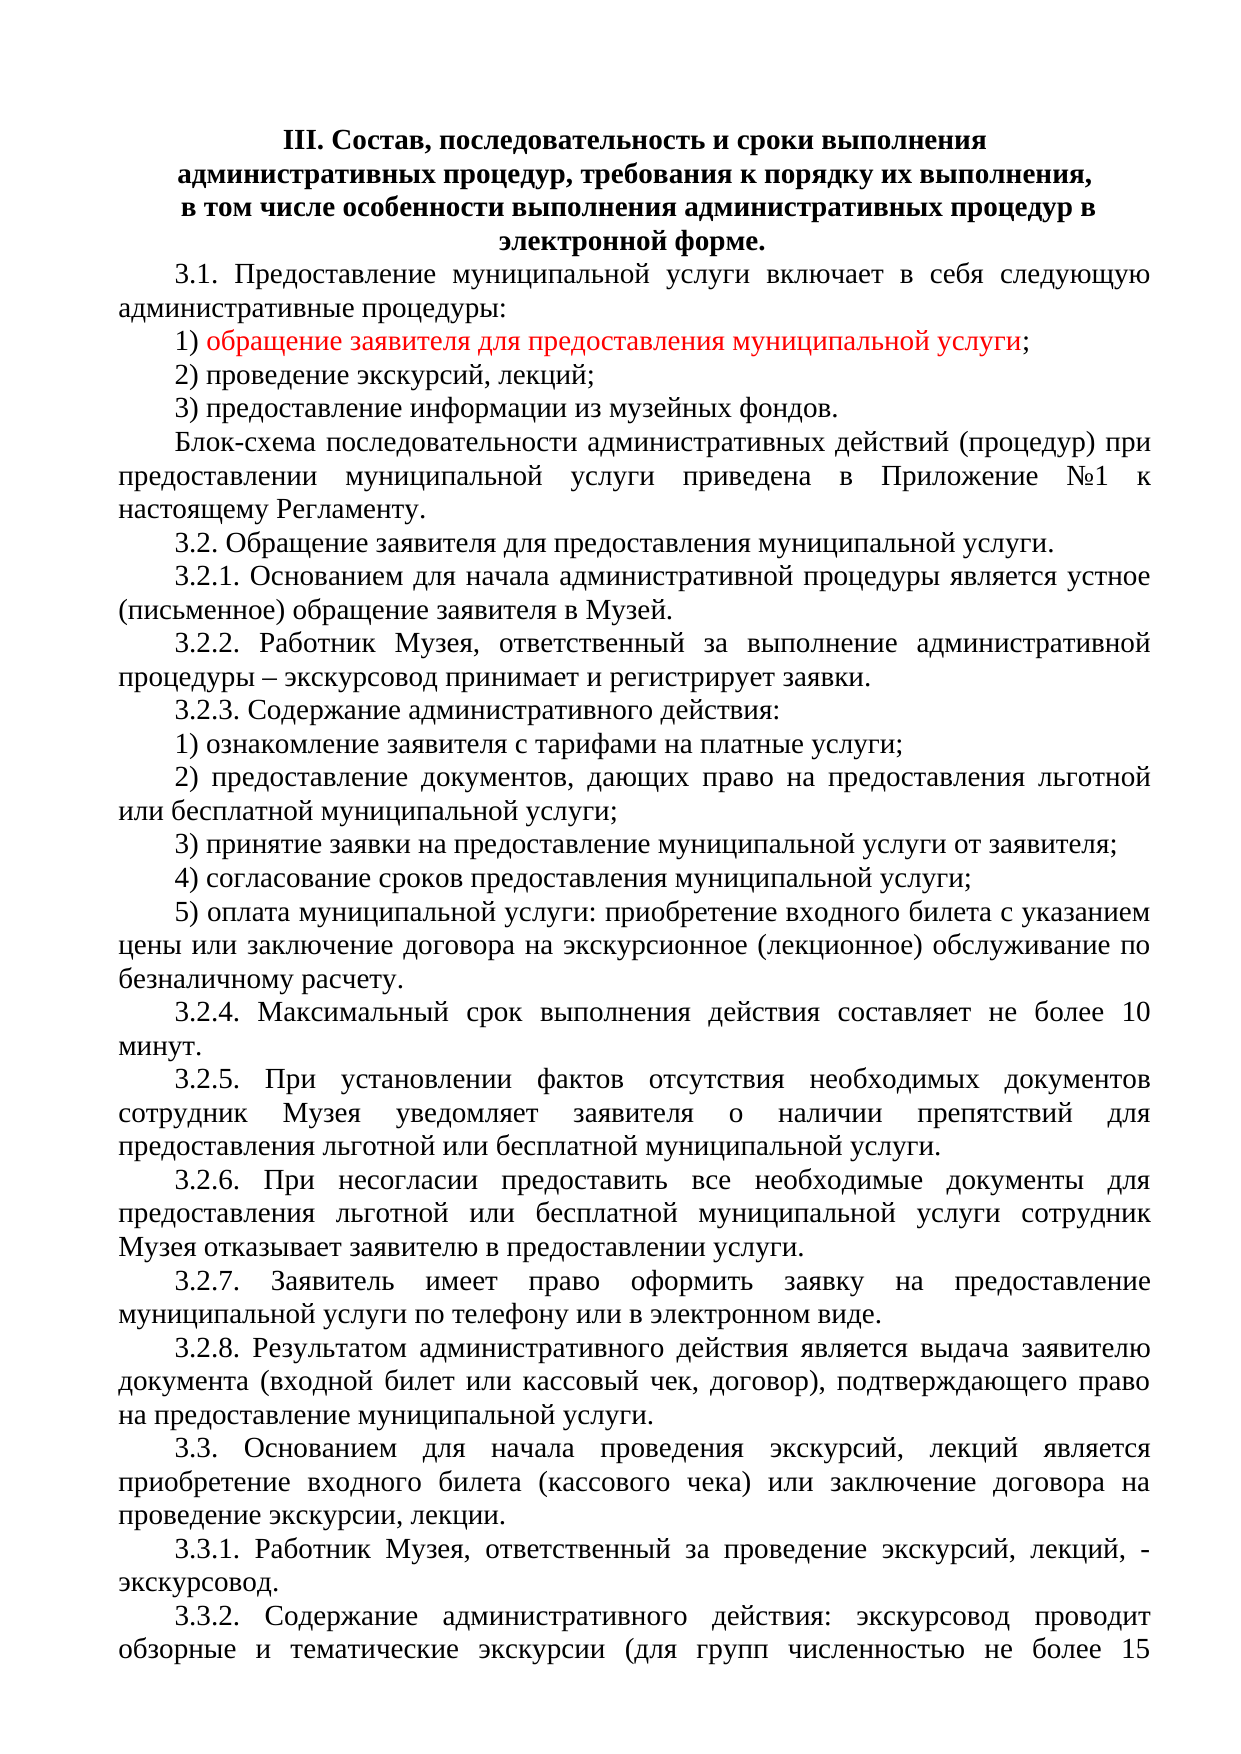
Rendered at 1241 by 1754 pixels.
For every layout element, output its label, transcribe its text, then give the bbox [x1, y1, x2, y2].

text административных процедур, требования к порядку их выполнения, [118, 156, 1152, 189]
text 3.2.4. Максимальный срок выполнения действия составляет не более 10 минут. [118, 994, 1152, 1061]
text III. Состав, последовательность и сроки выполнения [118, 122, 1152, 156]
text 1) обращение заявителя для предоставления муниципальной услуги; [118, 323, 1152, 357]
text 3.2.7. Заявитель имеет право оформить заявку на предоставление муниципальной услуги по телефону или в электронном виде. [118, 1263, 1152, 1330]
text 3.2.8. Результатом административного действия является выдача заявителю документа (входной билет или кассовый чек, договор), подтверждающего право на предоставление муниципальной услуги. [118, 1330, 1152, 1430]
text 3.2.6. При несогласии предоставить все необходимые документы для предоставления льготной или бесплатной муниципальной услуги сотрудник Музея отказывает заявителю в предоставлении услуги. [118, 1162, 1152, 1263]
text 3.3. Основанием для начала проведения экскурсий, лекций является приобретение входного билета (кассового чека) или заключение договора на проведение экскурсии, лекции. [118, 1430, 1152, 1531]
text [118, 1598, 1152, 1665]
text 3.2.5. При установлении фактов отсутствия необходимых документов сотрудник Музея уведомляет заявителя о наличии препятствий для предоставления льготной или бесплатной муниципальной услуги. [118, 1061, 1152, 1162]
text 3.3.1. Работник Музея, ответственный за проведение экскурсий, лекций, - экскурсовод. [118, 1531, 1152, 1598]
text 3.2.2. Работник Музея, ответственный за выполнение административной процедуры – экскурсовод принимает и регистрирует заявки. [118, 625, 1152, 692]
text 3.2. Обращение заявителя для предоставления муниципальной услуги. [118, 525, 1152, 558]
text 1) ознакомление заявителя с тарифами на платные услуги; [118, 726, 1152, 759]
text 3) принятие заявки на предоставление муниципальной услуги от заявителя; [118, 827, 1152, 860]
text 3) предоставление информации из музейных фондов. [118, 391, 1152, 424]
text 3.1. Предоставление муниципальной услуги включает в себя следующую административные процедуры: [118, 256, 1152, 323]
text 3.2.3. Содержание административного действия: [118, 692, 1152, 726]
text 5) оплата муниципальной услуги: приобретение входного билета с указанием цены или заключение договора на экскурсионное (лекционное) обслуживание по безналичному расчету. [118, 894, 1152, 994]
text 2) предоставление документов, дающих право на предоставления льготной или бесплатной муниципальной услуги; [118, 759, 1152, 827]
text Блок-схема последовательности административных действий (процедур) при предоставлении муниципальной услуги приведена в Приложение №1 к настоящему Регламенту. [118, 424, 1152, 525]
text 4) согласование сроков предоставления муниципальной услуги; [118, 860, 1152, 894]
text 2) проведение экскурсий, лекций; [118, 357, 1152, 391]
text 3.2.1. Основанием для начала административной процедуры является устное (письменное) обращение заявителя в Музей. [118, 558, 1152, 625]
text в том числе особенности выполнения административных процедур в электронной форме. [118, 189, 1152, 256]
